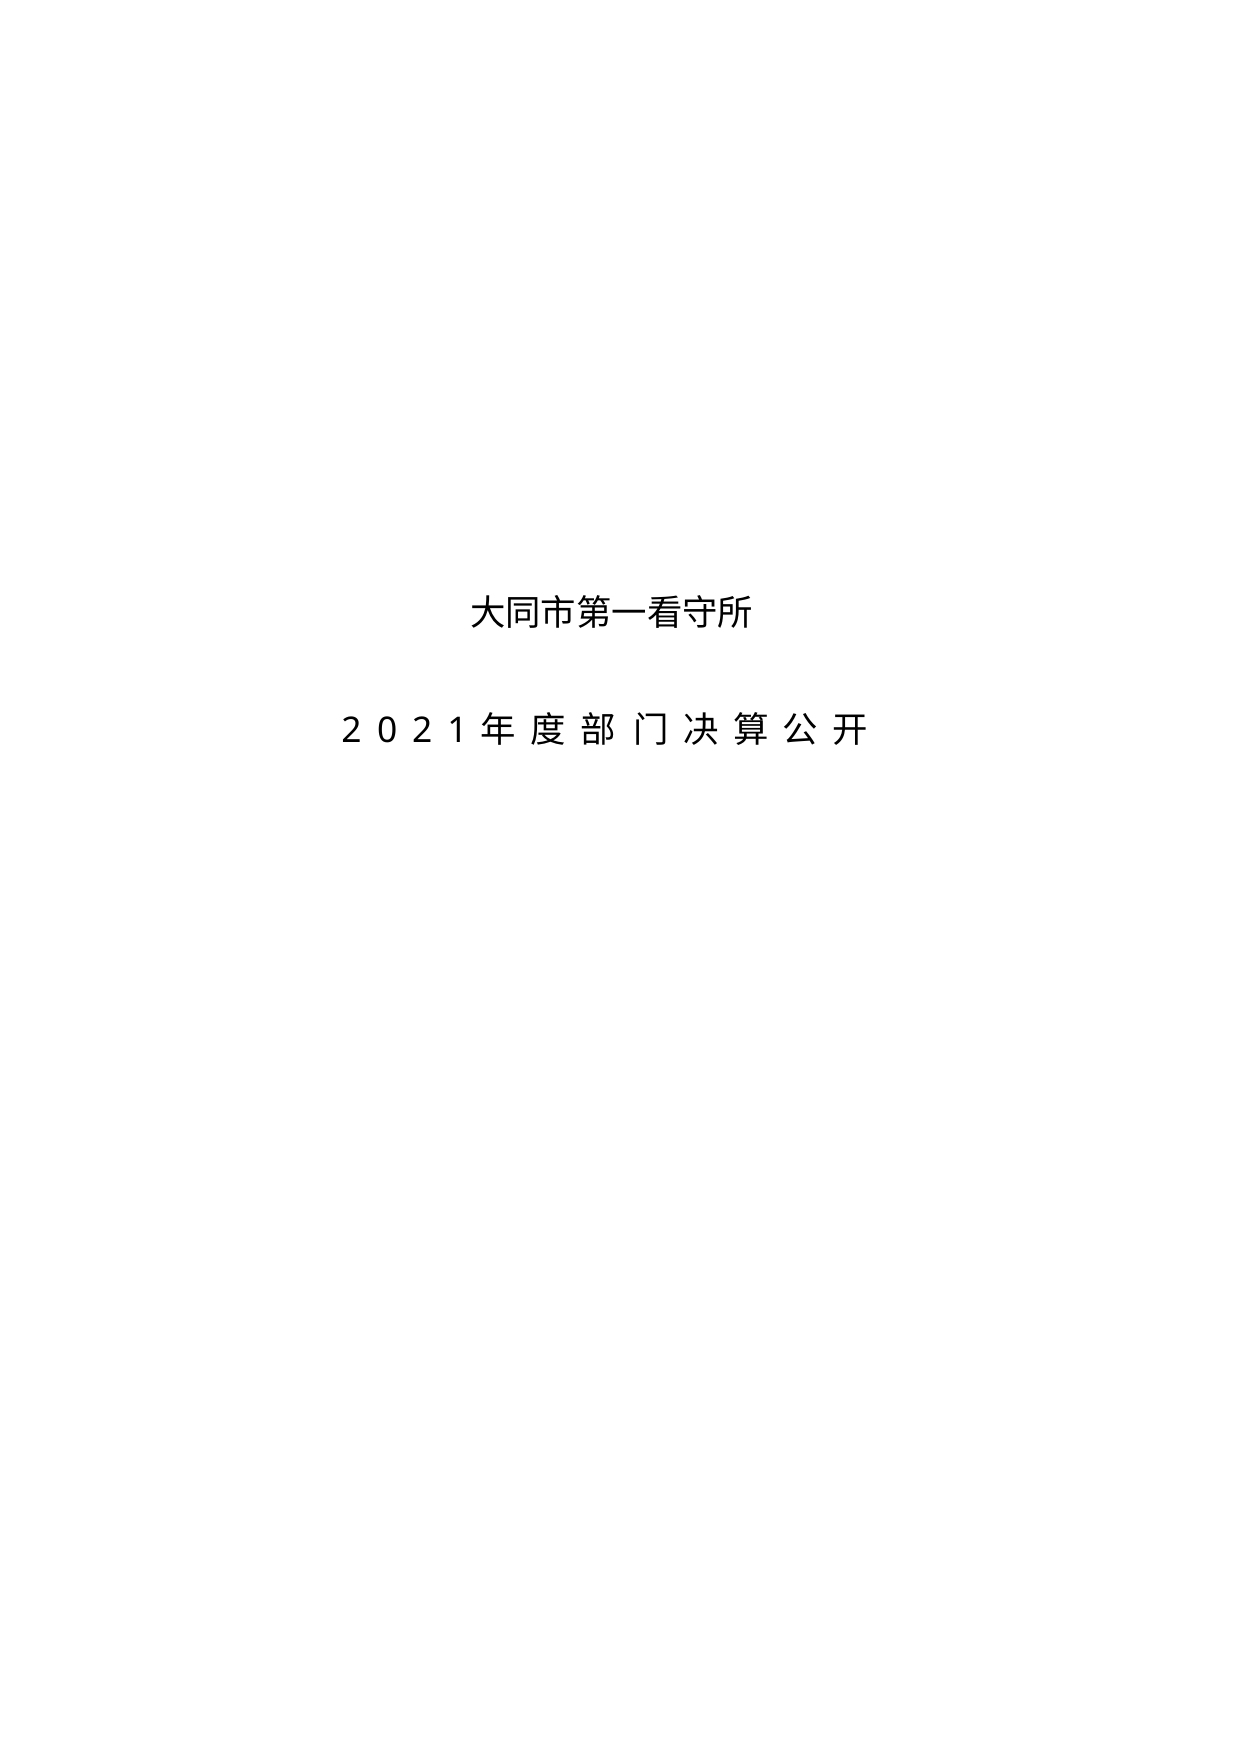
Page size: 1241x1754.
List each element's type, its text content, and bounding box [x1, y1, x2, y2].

text 大同市第一看守所 [470, 592, 1054, 634]
text 2 0 2 1年 度 部 门 决 算 公 开 [341, 711, 1054, 750]
